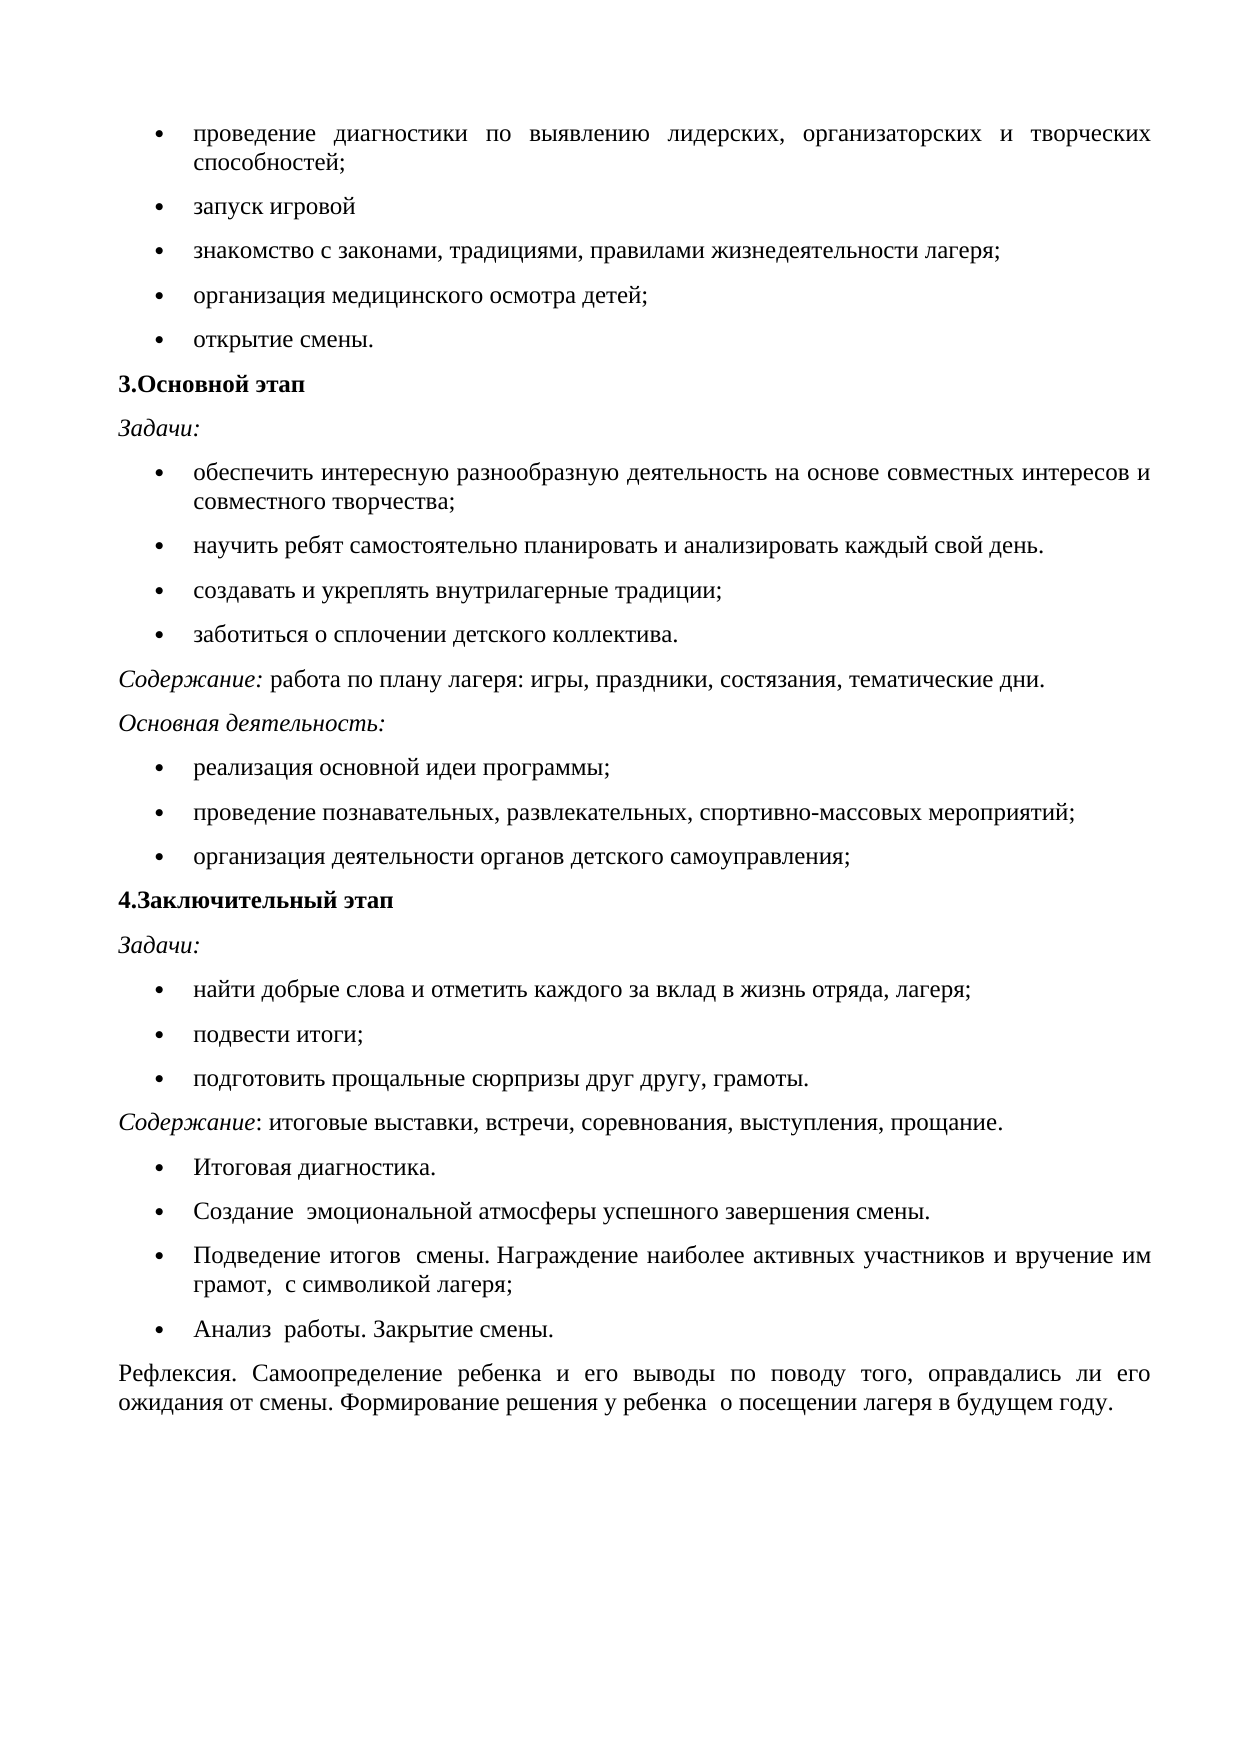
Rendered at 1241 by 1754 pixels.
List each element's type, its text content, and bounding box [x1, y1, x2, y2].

text Рефлексия. Самоопределение ребенка и его выводы по поводу того, оправдались ли его ожидания от смены. Формирование решения у ребенка о посещении лагеря в будущем году. [118, 1358, 1152, 1416]
list подвести итоги; [156, 1019, 1152, 1047]
list создавать и укреплять внутрилагерные традиции; [156, 575, 1152, 604]
list проведение диагностики по выявлению лидерских, организаторских и творческих способностей; [156, 118, 1152, 176]
list заботиться о сплочении детского коллектива. [156, 619, 1152, 648]
list организация медицинского осмотра детей; [156, 280, 1152, 309]
list Анализ работы. Закрытие смены. [156, 1314, 1152, 1342]
list открытие смены. [156, 324, 1152, 353]
text Основная деятельность: [118, 708, 1152, 737]
list Итоговая диагностика. [156, 1152, 1152, 1181]
text 3.Основной этап [118, 369, 1152, 397]
list Создание эмоциональной атмосферы успешного завершения смены. [156, 1196, 1152, 1225]
text 4.Заключительный этап [118, 886, 1152, 914]
list Подведение итогов смены. Награждение наиболее активных участников и вручение им грамот, с символикой лагеря; [156, 1241, 1152, 1298]
text Задачи: [118, 930, 1152, 959]
list подготовить прощальные сюрпризы друг другу, грамоты. [156, 1063, 1152, 1092]
list знакомство с законами, традициями, правилами жизнедеятельности лагеря; [156, 236, 1152, 264]
list реализация основной идеи программы; [156, 752, 1152, 781]
text Задачи: [118, 413, 1152, 442]
list научить ребят самостоятельно планировать и анализировать каждый свой день. [156, 531, 1152, 559]
text Содержание: итоговые выставки, встречи, соревнования, выступления, прощание. [118, 1107, 1152, 1136]
list организация деятельности органов детского самоуправления; [156, 841, 1152, 870]
list найти добрые слова и отметить каждого за вклад в жизнь отряда, лагеря; [156, 974, 1152, 1003]
text Содержание: работа по плану лагеря: игры, праздники, состязания, тематические дни. [118, 664, 1152, 692]
list обеспечить интересную разнообразную деятельность на основе совместных интересов и совместного творчества; [156, 457, 1152, 515]
list проведение познавательных, развлекательных, спортивно-массовых мероприятий; [156, 797, 1152, 826]
list запуск игровой [156, 191, 1152, 220]
